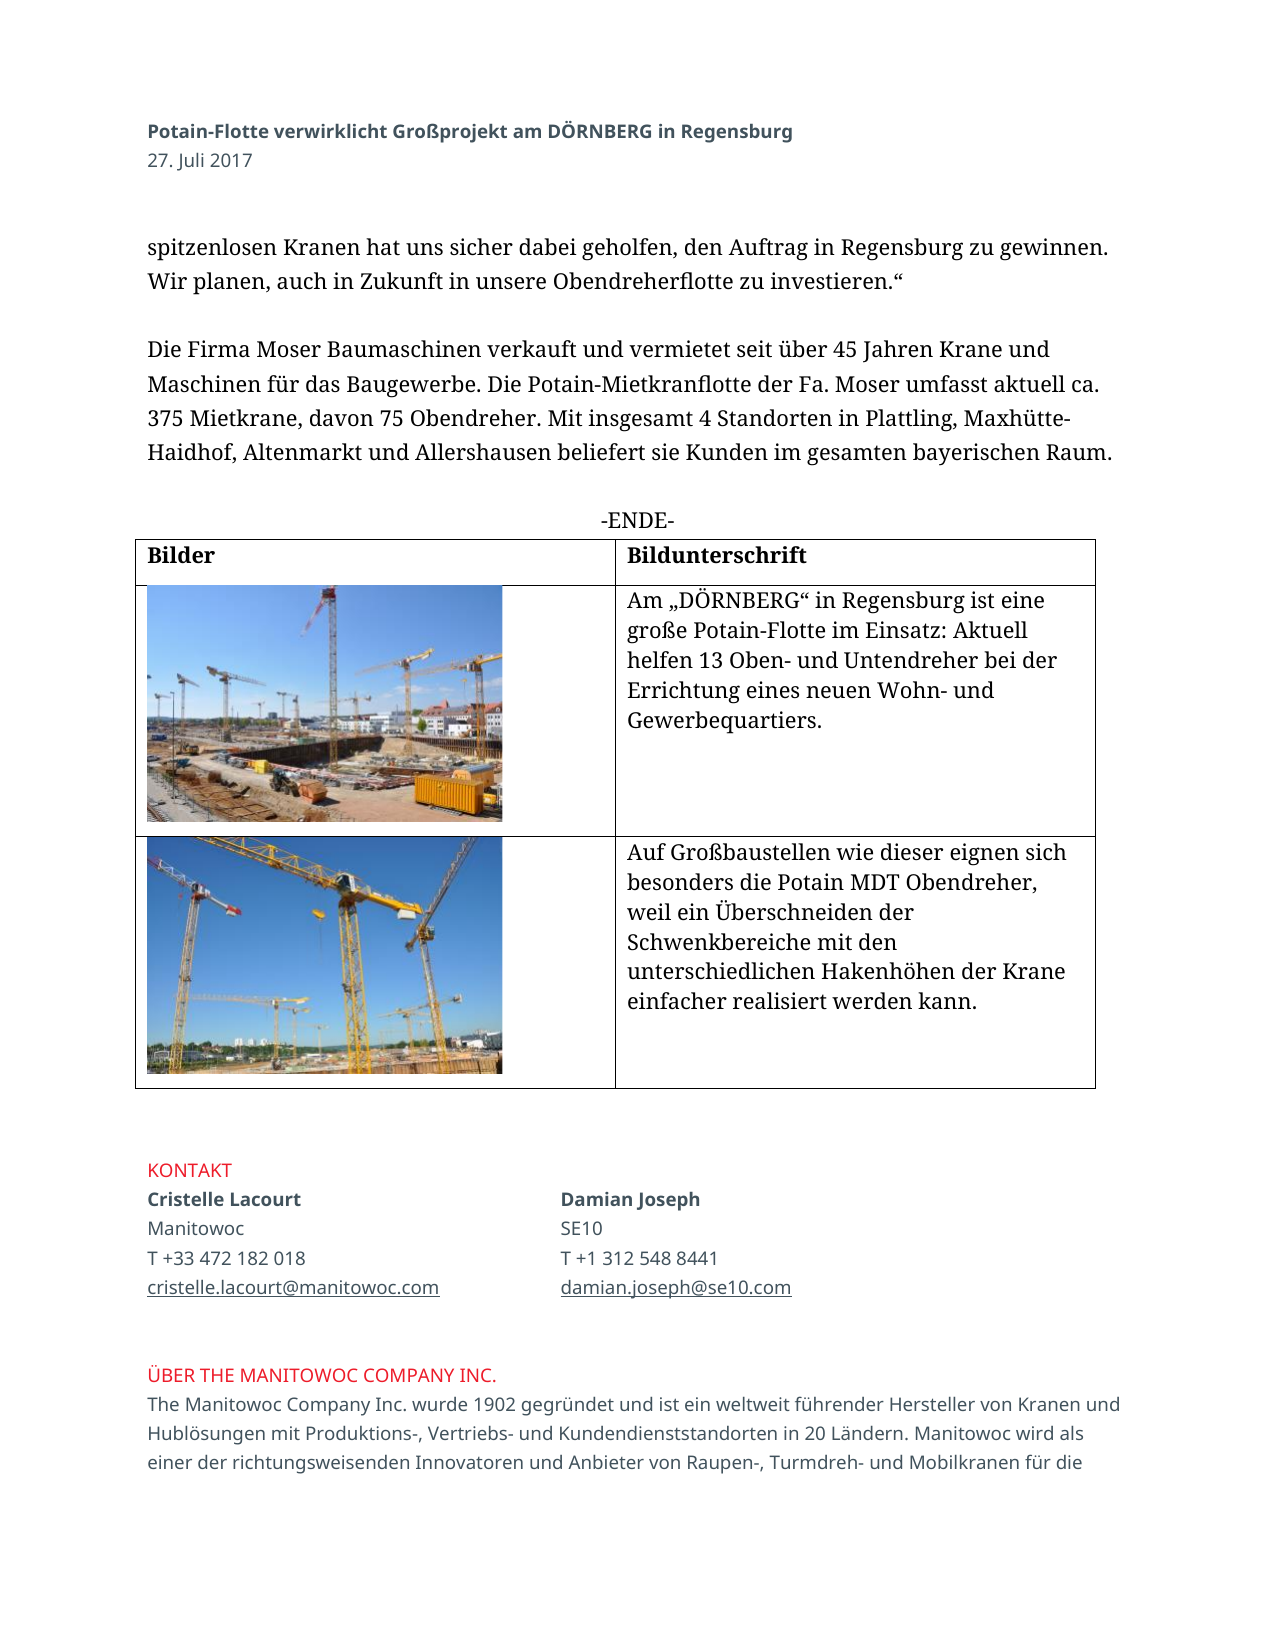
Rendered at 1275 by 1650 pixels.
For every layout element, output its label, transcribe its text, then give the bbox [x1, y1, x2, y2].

text KONTAKT [147, 1157, 1128, 1182]
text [147, 1391, 1128, 1475]
picture [147, 585, 503, 822]
text -ENDE- [147, 505, 1128, 535]
table_header Bildunterschrift [616, 540, 1095, 584]
text Manitowoc SE10 [147, 1216, 1128, 1241]
table_cell [136, 586, 615, 836]
text Cristelle Lacourt Damian Joseph [147, 1186, 1128, 1212]
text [147, 232, 1128, 296]
table_header Bilder [136, 540, 615, 584]
table_cell [136, 837, 615, 1088]
text T +33 472 182 018 T +1 312 548 8441 [147, 1245, 1128, 1270]
text Die Firma Moser Baumaschinen verkauft und vermietet seit über 45 Jahren Krane und Maschinen für das Baugewerbe. Die Potain-Mietkranflotte der Fa. Moser umfasst aktuell ca. 375 Mietkrane, davon 75 Obendreher. Mit insgesamt 4 Standorten in Plattling, Maxhütte-Haidhof, Altenmarkt und Allershausen beliefert sie Kunden im gesamten bayerischen Raum. [147, 334, 1128, 467]
picture [147, 837, 503, 1074]
table_cell Am „DÖRNBERG“ in Regensburg ist eine große Potain-Flotte im Einsatz: Aktuell helfen 13 Oben- und Untendreher bei der Errichtung eines neuen Wohn- und Gewerbequartiers. [616, 586, 1095, 836]
table_cell Auf Großbaustellen wie dieser eignen sich besonders die Potain MDT Obendreher, weil ein Überschneiden der Schwenkbereiche mit den unterschiedlichen Hakenhöhen der Krane einfacher realisiert werden kann. [616, 837, 1095, 1088]
text ÜBER THE MANITOWOC COMPANY INC. [147, 1362, 1128, 1387]
text cristelle.lacourt@manitowoc.com damian.joseph@se10.com [147, 1274, 1128, 1299]
